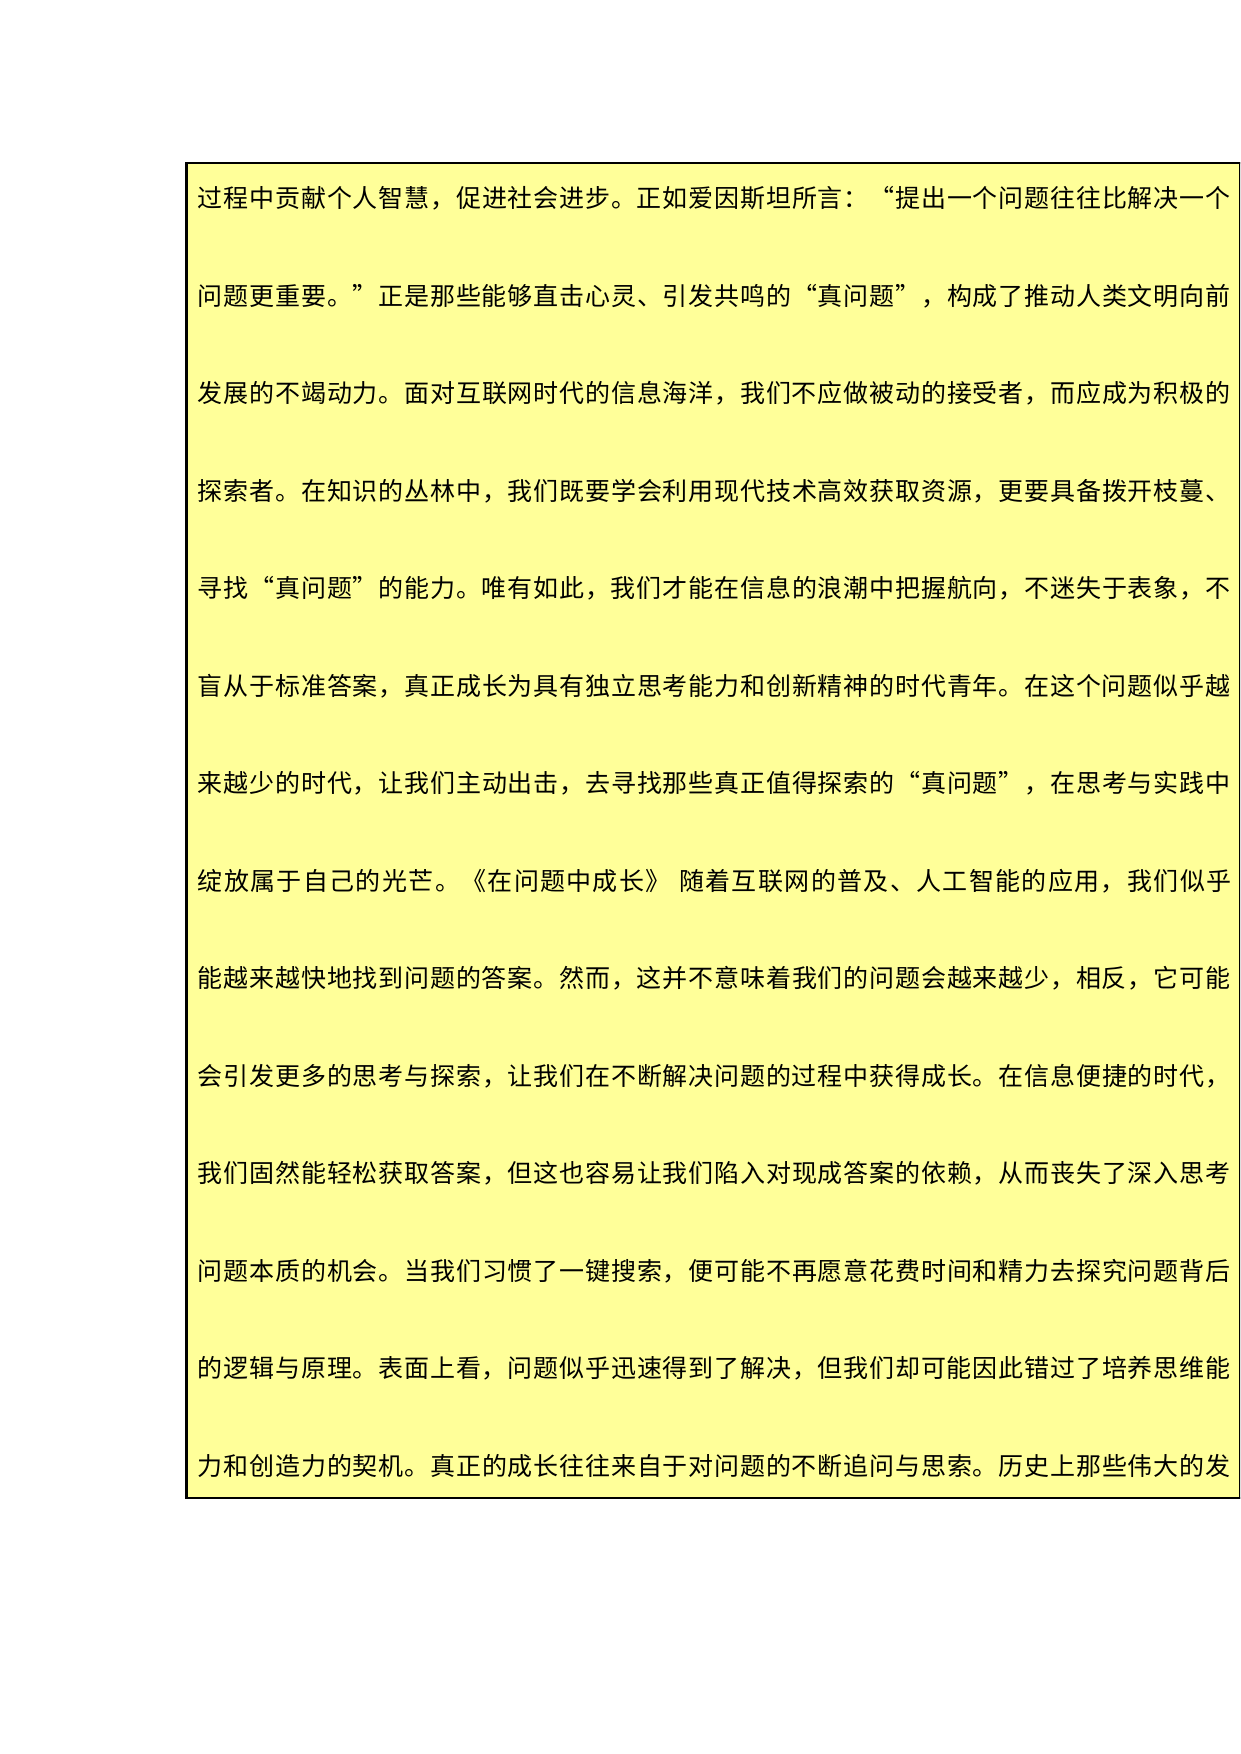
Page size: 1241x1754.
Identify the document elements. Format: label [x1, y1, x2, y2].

table_header [188, 164, 1239, 1497]
